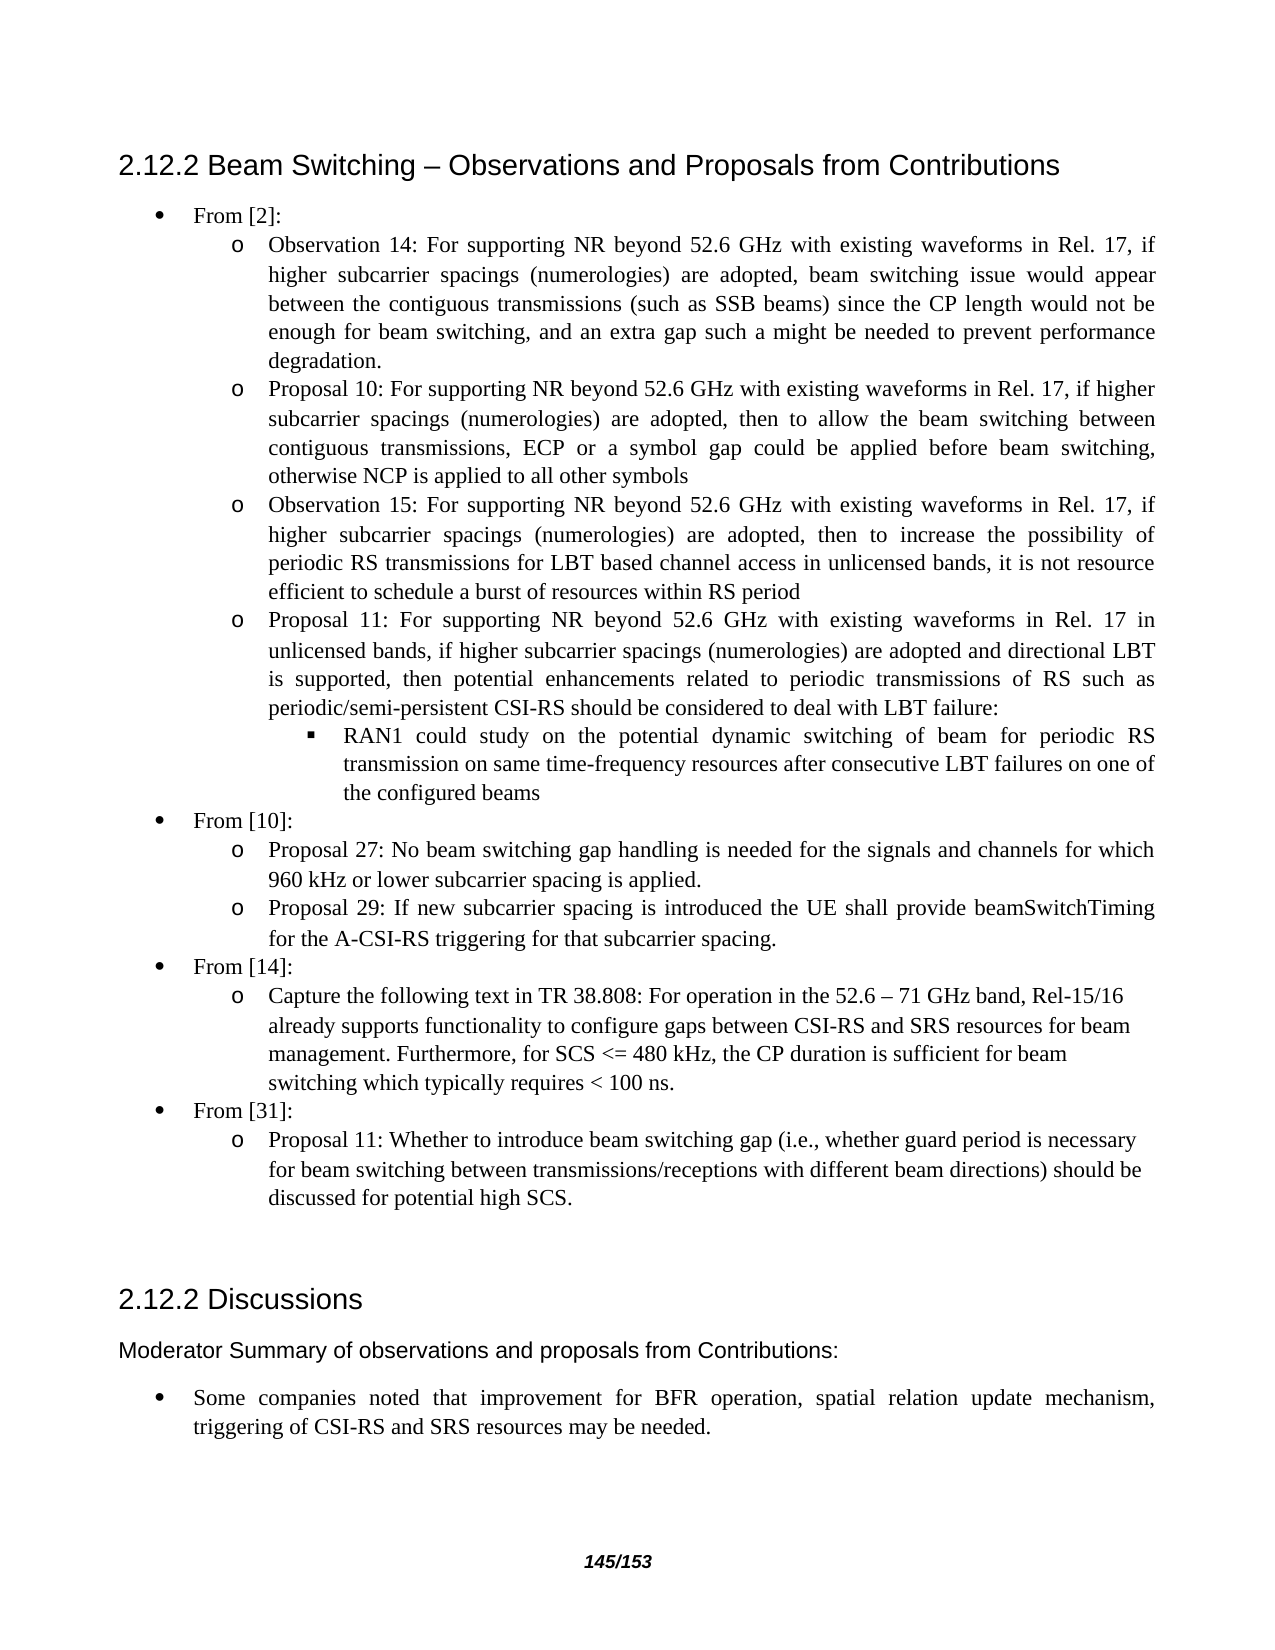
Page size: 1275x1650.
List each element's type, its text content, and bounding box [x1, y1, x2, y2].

list Some companies noted that improvement for BFR operation, spatial relation update mechanism, triggering of CSI-RS and SRS resources may be needed. [156, 1384, 1157, 1439]
list Observation 15: For supporting NR beyond 52.6 GHz with existing waveforms in Rel. 17, if higher subcarrier spacings (numerologies) are adopted, then to increase the possibility of periodic RS transmissions for LBT based channel access in unlicensed bands, it is not resource efficient to schedule a burst of resources within RS period [231, 491, 1157, 604]
list From [14]: [156, 953, 1157, 979]
list Proposal 27: No beam switching gap handling is needed for the signals and channels for which 960 kHz or lower subcarrier spacing is applied. [231, 836, 1157, 892]
list Proposal 29: If new subcarrier spacing is introduced the UE shall provide beamSwitchTiming for the A-CSI-RS triggering for that subcarrier spacing. [231, 894, 1157, 951]
list Proposal 11: For supporting NR beyond 52.6 GHz with existing waveforms in Rel. 17 in unlicensed bands, if higher subcarrier spacings (numerologies) are adopted and directional LBT is supported, then potential enhancements related to periodic transmissions of RS such as periodic/semi-persistent CSI-RS should be considered to deal with LBT failure: [231, 606, 1157, 720]
subtitle 2.12.2 Discussions [118, 1282, 1157, 1316]
list Proposal 11: Whether to introduce beam switching gap (i.e., whether guard period is necessary for beam switching between transmissions/receptions with different beam directions) should be discussed for potential high SCS. [231, 1126, 1157, 1211]
list From [31]: [156, 1097, 1157, 1124]
subtitle 2.12.2 Beam Switching – Observations and Proposals from Contributions [118, 148, 1157, 181]
list Proposal 10: For supporting NR beyond 52.6 GHz with existing waveforms in Rel. 17, if higher subcarrier spacings (numerologies) are adopted, then to allow the beam switching between contiguous transmissions, ECP or a symbol gap could be applied before beam switching, otherwise NCP is applied to all other symbols [231, 375, 1157, 489]
list RAN1 could study on the potential dynamic switching of beam for periodic RS transmission on same time-frequency resources after consecutive LBT failures on one of the configured beams [306, 722, 1157, 805]
subtitle Moderator Summary of observations and proposals from Contributions: [118, 1337, 1157, 1363]
list Capture the following text in TR 38.808: For operation in the 52.6 – 71 GHz band, Rel-15/16 already supports functionality to configure gaps between CSI-RS and SRS resources for beam management. Furthermore, for SCS <= 480 kHz, the CP duration is sufficient for beam switching which typically requires < 100 ns. [231, 982, 1157, 1095]
list From [10]: [156, 807, 1157, 834]
list From [2]: [156, 203, 1157, 229]
list Observation 14: For supporting NR beyond 52.6 GHz with existing waveforms in Rel. 17, if higher subcarrier spacings (numerologies) are adopted, beam switching issue would appear between the contiguous transmissions (such as SSB beams) since the CP length would not be enough for beam switching, and an extra gap such a might be needed to prevent performance degradation. [231, 231, 1157, 373]
